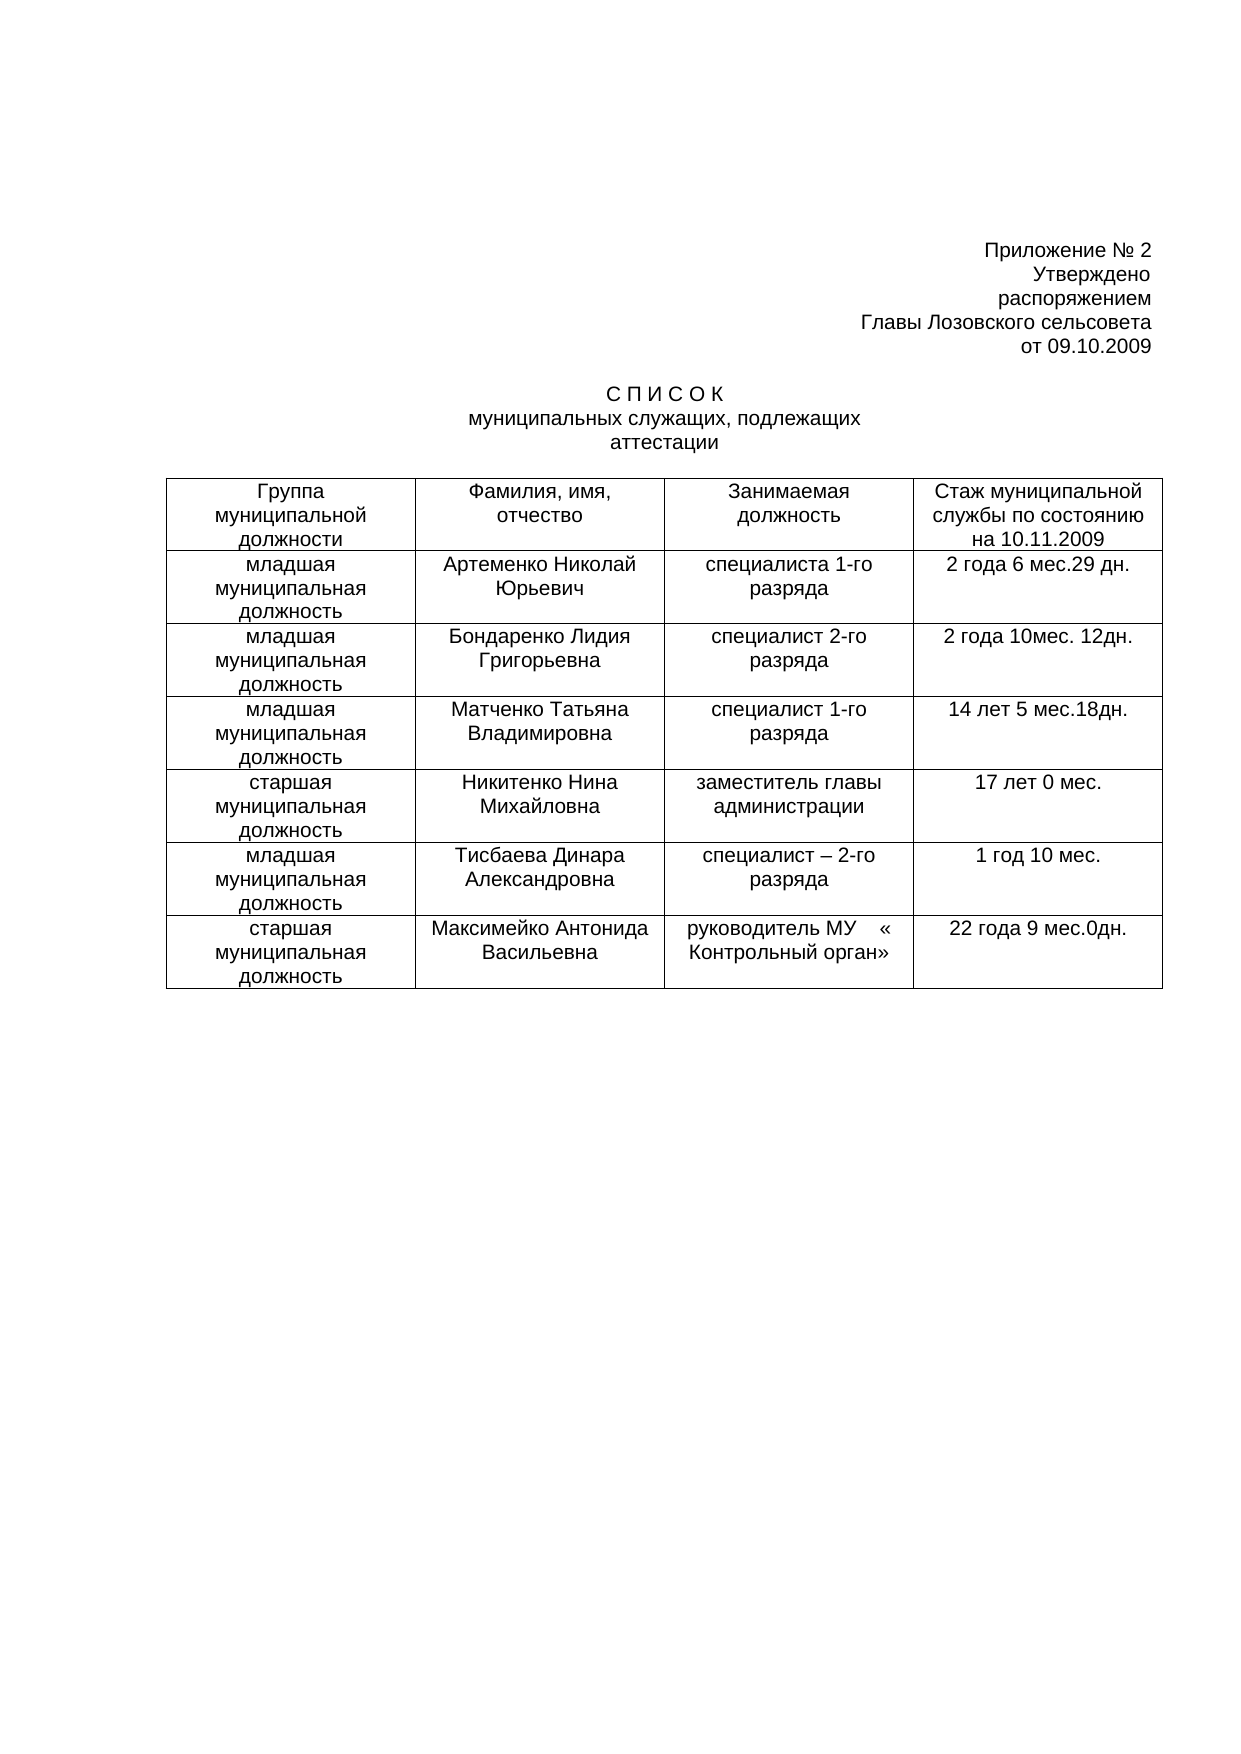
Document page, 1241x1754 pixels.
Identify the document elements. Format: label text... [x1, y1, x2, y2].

table_cell 17 лет 0 мес. [914, 770, 1162, 842]
table_cell специалист 1-го разряда [665, 697, 913, 769]
table_cell 2 года 10мес. 12дн. [914, 624, 1162, 696]
table_header Стаж муниципальной службы по состоянию на 10.11.2009 [914, 479, 1162, 550]
text от 09.10.2009 [177, 334, 1152, 358]
table_header Фамилия, имя, отчество [416, 479, 664, 550]
text распоряжением [177, 286, 1152, 310]
text аттестации [177, 429, 1152, 453]
table_cell младшая муниципальная должность [167, 697, 415, 769]
text Приложение № 2 [177, 238, 1152, 262]
text Утверждено [177, 262, 1152, 286]
table_cell руководитель МУ « Контрольный орган» [665, 916, 913, 988]
table_cell младшая муниципальная должность [167, 843, 415, 915]
table_cell Тисбаева Динара Александровна [416, 843, 664, 915]
table_cell Максимейко Антонида Васильевна [416, 916, 664, 988]
table_cell специалиста 1-го разряда [665, 551, 913, 623]
table_cell 14 лет 5 мес.18дн. [914, 697, 1162, 769]
table_cell специалист – 2-го разряда [665, 843, 913, 915]
table_cell младшая муниципальная должность [167, 624, 415, 696]
table_cell старшая муниципальная должность [167, 770, 415, 842]
table_cell Бондаренко Лидия Григорьевна [416, 624, 664, 696]
table_cell заместитель главы администрации [665, 770, 913, 842]
table_cell Артеменко Николай Юрьевич [416, 551, 664, 623]
table_cell 2 года 6 мес.29 дн. [914, 551, 1162, 623]
table_header Занимаемая должность [665, 479, 913, 550]
table_cell 1 год 10 мес. [914, 843, 1162, 915]
table_cell младшая муниципальная должность [167, 551, 415, 623]
table_cell Никитенко Нина Михайловна [416, 770, 664, 842]
table_cell 22 года 9 мес.0дн. [914, 916, 1162, 988]
text С П И С О К [177, 382, 1152, 406]
text муниципальных служащих, подлежащих [177, 406, 1152, 429]
table_cell Матченко Татьяна Владимировна [416, 697, 664, 769]
table_cell старшая муниципальная должность [167, 916, 415, 988]
table_header Группа муниципальной должности [167, 479, 415, 550]
text Главы Лозовского сельсовета [177, 310, 1152, 334]
table_cell специалист 2-го разряда [665, 624, 913, 696]
